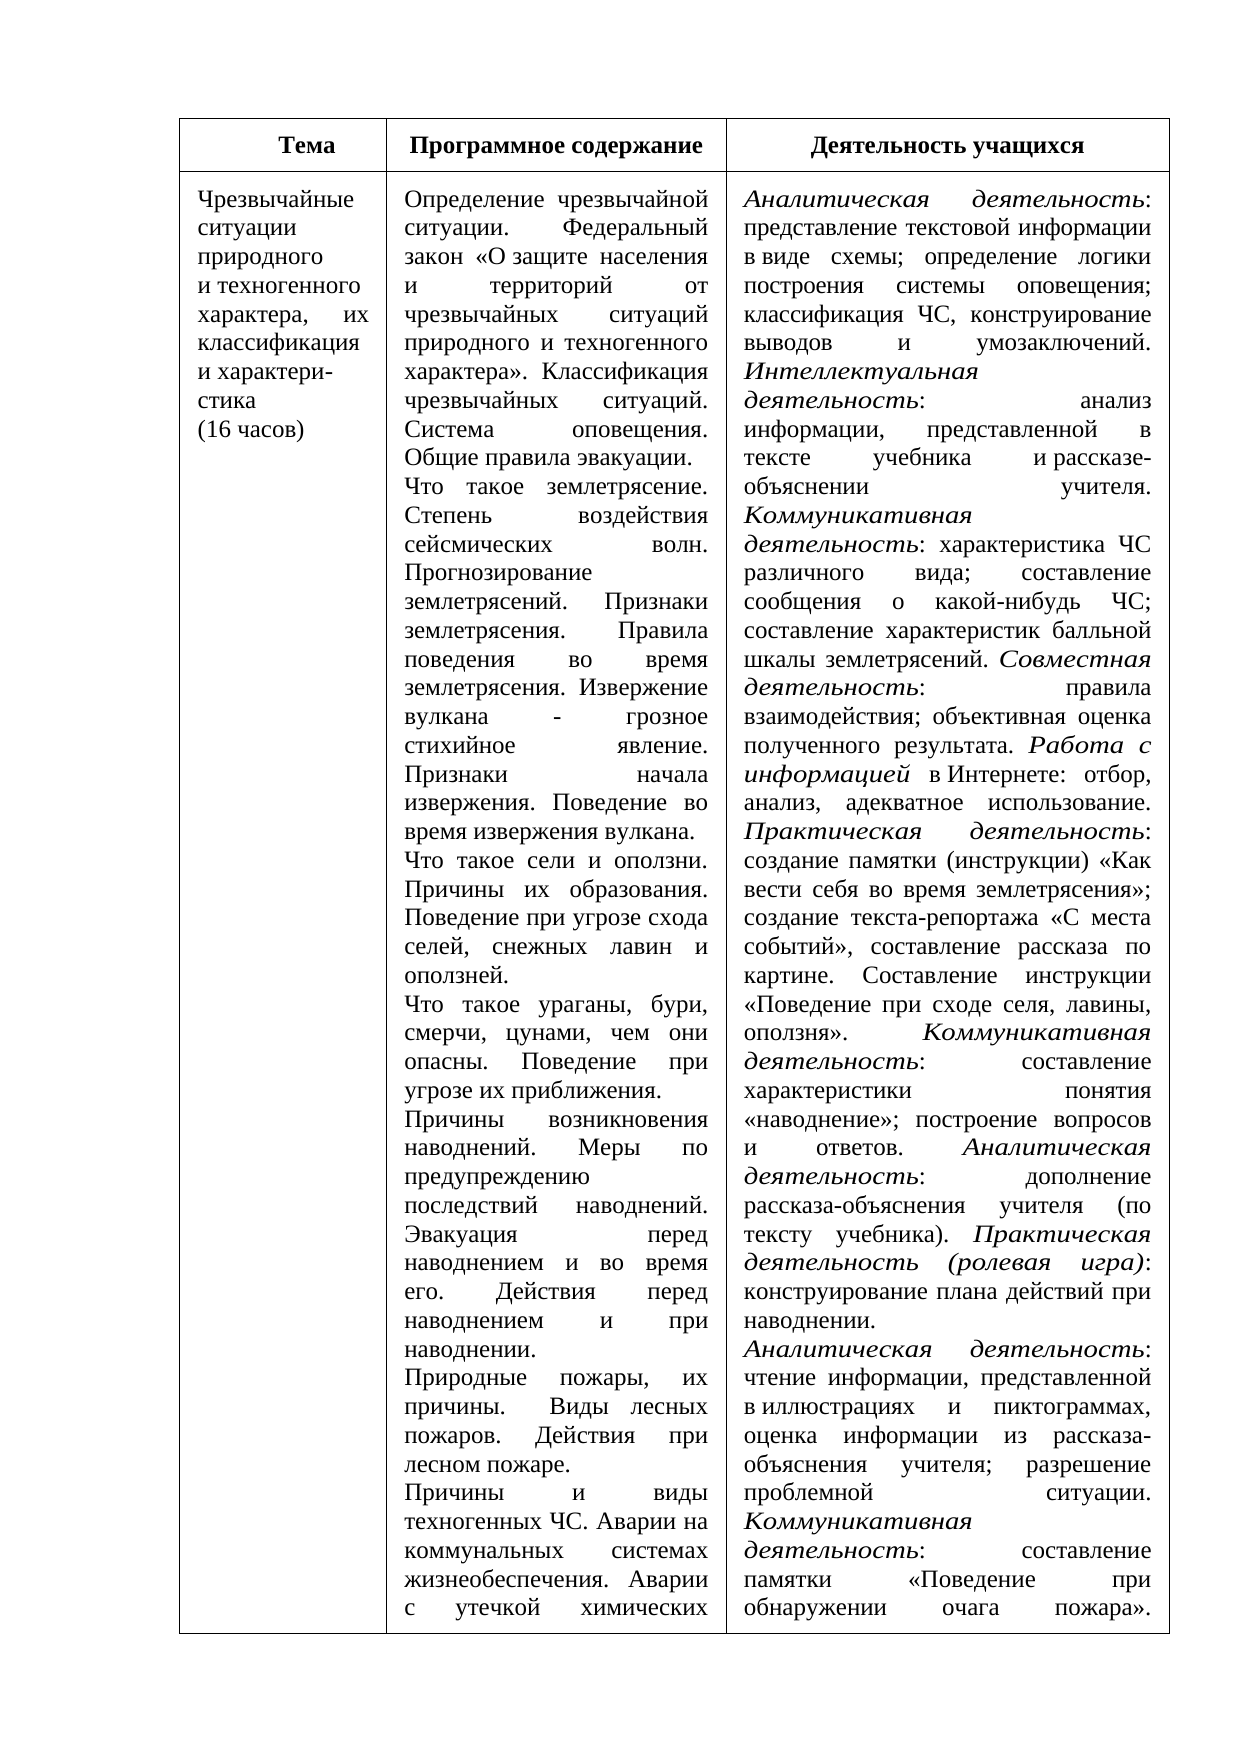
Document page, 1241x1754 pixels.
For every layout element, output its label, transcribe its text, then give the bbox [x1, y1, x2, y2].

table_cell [727, 172, 1169, 1633]
table_header Программное содержание [387, 119, 726, 171]
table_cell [180, 172, 386, 1633]
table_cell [387, 172, 726, 1633]
table_header Тема [180, 119, 386, 171]
table_header Деятельность учащихся [727, 119, 1169, 171]
